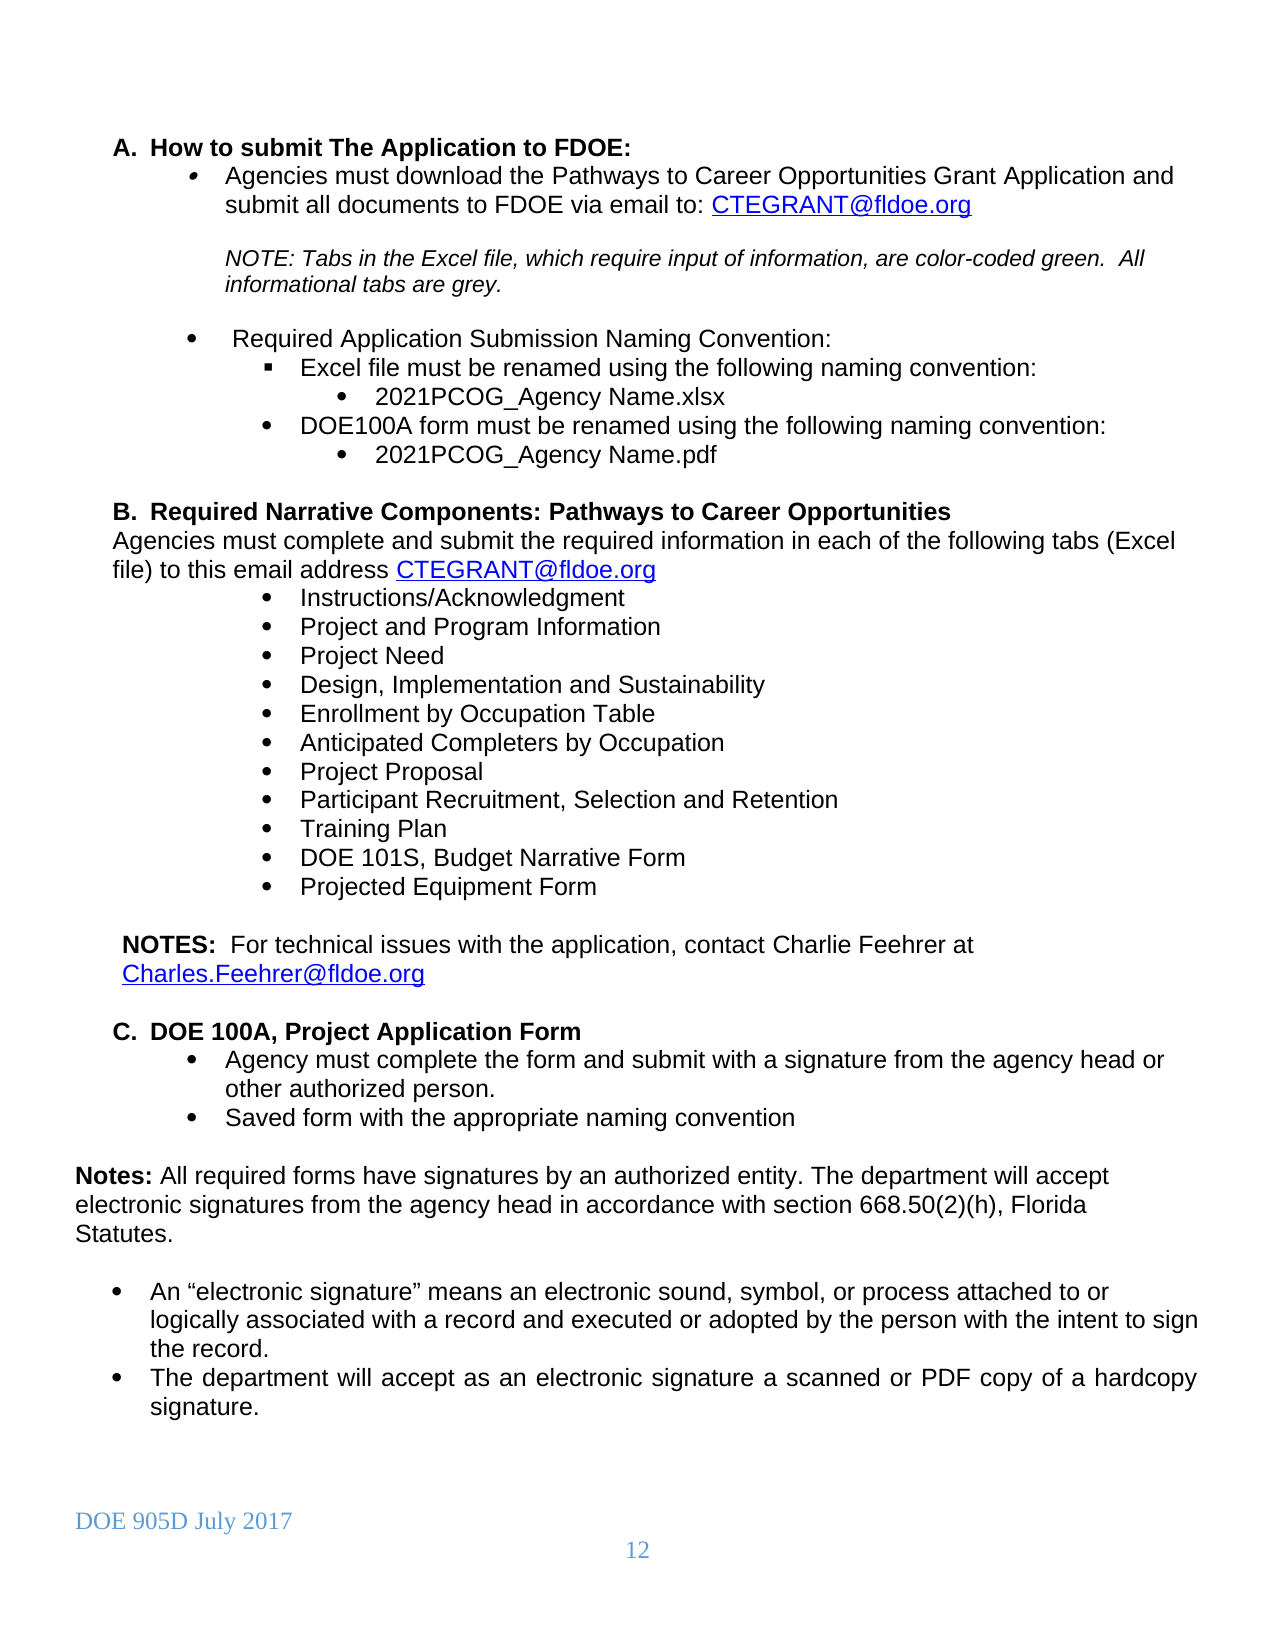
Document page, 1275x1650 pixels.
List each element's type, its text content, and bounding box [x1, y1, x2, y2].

list DOE100A form must be renamed using the following naming convention: [262, 411, 1200, 439]
list Agency must complete the form and submit with a signature from the agency head or other authorized person. [187, 1045, 1200, 1103]
list Anticipated Completers by Occupation [262, 728, 1200, 757]
text Notes: All required forms have signatures by an authorized entity. The department will accept electronic signatures from the agency head in accordance with section 668.50(2)(h), Florida Statutes. [75, 1161, 1200, 1247]
list An “electronic signature” means an electronic sound, symbol, or process attached to or logically associated with a record and executed or adopted by the person with the intent to sign the record. [112, 1276, 1200, 1363]
list Required Application Submission Naming Convention: [187, 324, 1200, 353]
list Excel file must be renamed using the following naming convention: [262, 353, 1200, 382]
list How to submit The Application to FDOE: [112, 132, 1200, 161]
list Agencies must download the Pathways to Career Opportunities Grant Application and submit all documents to FDOE via email to: CTEGRANT@fldoe.org [187, 161, 1200, 219]
list Saved form with the appropriate naming convention [187, 1103, 1200, 1132]
list Participant Recruitment, Selection and Retention [262, 785, 1200, 814]
list Project Proposal [262, 757, 1200, 785]
list Agencies must complete and submit the required information in each of the following tabs (Excel file) to this email address CTEGRANT@fldoe.org [112, 526, 1200, 583]
list Training Plan [262, 814, 1200, 843]
list Enrollment by Occupation Table [262, 699, 1200, 728]
list Required Narrative Components: Pathways to Career Opportunities [112, 497, 1200, 526]
list Project and Program Information [262, 612, 1200, 641]
list 2021PCOG_Agency Name.xlsx [337, 382, 1200, 411]
list Instructions/Acknowledgment [262, 583, 1200, 612]
list Projected Equipment Form [262, 872, 1200, 901]
list 2021PCOG_Agency Name.pdf [337, 439, 1200, 468]
list NOTE: Tabs in the Excel file, which require input of information, are color-coded green. All informational tabs are grey. [225, 245, 1200, 298]
text NOTES: For technical issues with the application, contact Charlie Feehrer at Charles.Feehrer@fldoe.org [122, 930, 1200, 987]
list DOE 100A, Project Application Form [112, 1017, 1200, 1045]
list Project Need [262, 641, 1200, 670]
list DOE 101S, Budget Narrative Form [262, 843, 1200, 872]
list The department will accept as an electronic signature a scanned or PDF copy of a hardcopy signature. [112, 1363, 1200, 1420]
list Design, Implementation and Sustainability [262, 670, 1200, 699]
